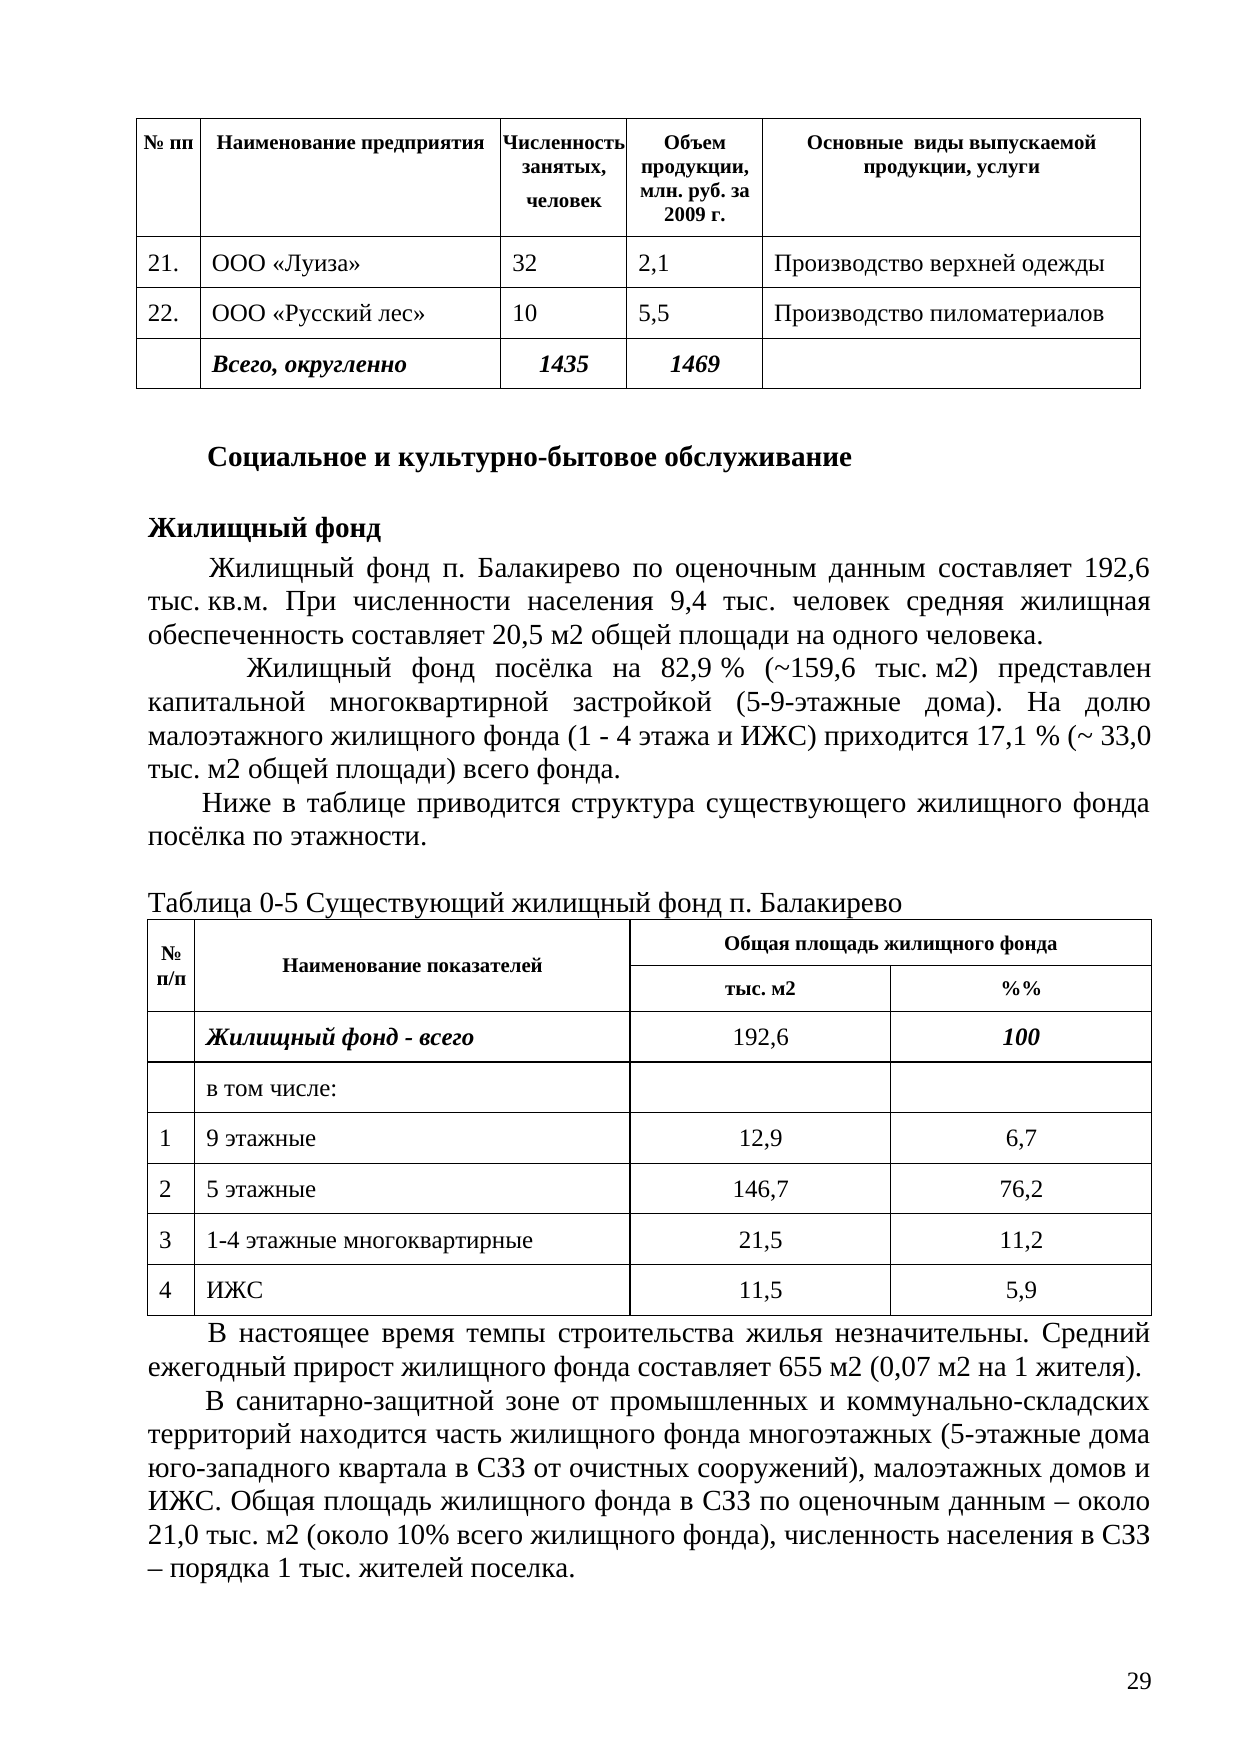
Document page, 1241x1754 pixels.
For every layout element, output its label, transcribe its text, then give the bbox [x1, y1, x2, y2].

table_cell [763, 339, 1140, 388]
table_cell 100 [891, 1012, 1151, 1061]
table_header Наименование показателей [195, 920, 629, 1011]
table_cell Производство верхней одежды [763, 237, 1140, 287]
table_header № пп [137, 119, 200, 236]
table_cell 21,5 [631, 1214, 890, 1264]
table_cell 9 этажные [195, 1113, 629, 1163]
table_header Наименование предприятия [201, 119, 500, 236]
table_cell %% [891, 966, 1151, 1011]
table_cell 76,2 [891, 1164, 1151, 1213]
table_cell 5,5 [627, 288, 762, 337]
table_cell в том числе: [195, 1063, 629, 1112]
subtitle Жилищный фонд [148, 510, 1152, 544]
table_cell 11,5 [631, 1265, 890, 1314]
table_cell 10 [501, 288, 626, 337]
table_cell [137, 339, 200, 388]
text Жилищный фонд п. Балакирево по оценочным данным составляет 192,6 тыс. кв.м. При численности населения 9,4 тыс. человек средняя жилищная обеспеченность составляет 20,5 м2 общей площади на одного человека. [148, 550, 1152, 651]
table_cell 32 [501, 237, 626, 287]
table_cell [148, 1012, 194, 1061]
table_cell 5,9 [891, 1265, 1151, 1314]
text Жилищный фонд посёлка на 82,9 % (~159,6 тыс. м2) представлен капитальной многоквартирной застройкой (5-9-этажные дома). На долю малоэтажного жилищного фонда (1 - 4 этажа и ИЖС) приходится 17,1 % (~ 33,0 тыс. м2 общей площади) всего фонда. [148, 651, 1152, 785]
text В настоящее время темпы строительства жилья незначительны. Средний ежегодный прирост жилищного фонда составляет ( на 1 жителя). [148, 1316, 1152, 1383]
table_cell 3 [148, 1214, 194, 1264]
table_cell 5 этажные [195, 1164, 629, 1213]
table_cell 21. [137, 237, 200, 287]
table_cell 12,9 [631, 1113, 890, 1163]
table_cell 1435 [501, 339, 626, 388]
table_cell [891, 1063, 1151, 1112]
table_cell [148, 1063, 194, 1112]
table_cell ИЖС [195, 1265, 629, 1314]
text Ниже в таблице приводится структура существующего жилищного фонда посёлка по этажности. [148, 785, 1152, 852]
table_cell 1-4 этажные многоквартирные [195, 1214, 629, 1264]
table_cell Производство пиломатериалов [763, 288, 1140, 337]
table_cell тыс. м2 [631, 966, 890, 1011]
table_cell 1469 [627, 339, 762, 388]
text В санитарно-защитной зоне от промышленных и коммунально-складских территорий находится часть жилищного фонда многоэтажных (5-этажные дома юго-западного квартала в СЗЗ от очистных сооружений), малоэтажных домов и ИЖС. Общая площадь жилищного фонда в СЗЗ по оценочным данным – около 21,0 тыс. м2 (около 10% всего жилищного фонда), численность населения в СЗЗ – порядка 1 тыс. жителей поселка. [148, 1383, 1152, 1584]
table_header Объем продукции, млн. руб. за . [627, 119, 762, 236]
table_cell 146,7 [631, 1164, 890, 1213]
table_cell Жилищный фонд - всего [195, 1012, 629, 1061]
table_cell ООО «Русский лес» [201, 288, 500, 337]
table_header Основные виды выпускаемой продукции, услуги [763, 119, 1140, 236]
table_header Численность занятых, человек [501, 119, 626, 236]
table_cell 2,1 [627, 237, 762, 287]
table_cell 1 [148, 1113, 194, 1163]
table_cell ООО «Луиза» [201, 237, 500, 287]
table_cell 11,2 [891, 1214, 1151, 1264]
subtitle Социальное и культурно-бытовое обслуживание [207, 439, 1152, 473]
table_cell [631, 1063, 890, 1112]
table_cell 6,7 [891, 1113, 1151, 1163]
table_cell 2 [148, 1164, 194, 1213]
table_header № п/п [148, 920, 194, 1011]
table_cell 192,6 [631, 1012, 890, 1061]
table_cell 4 [148, 1265, 194, 1314]
table_header Общая площадь жилищного фонда [631, 920, 1151, 965]
table_cell Всего, округленно [201, 339, 500, 388]
table_cell 22. [137, 288, 200, 337]
